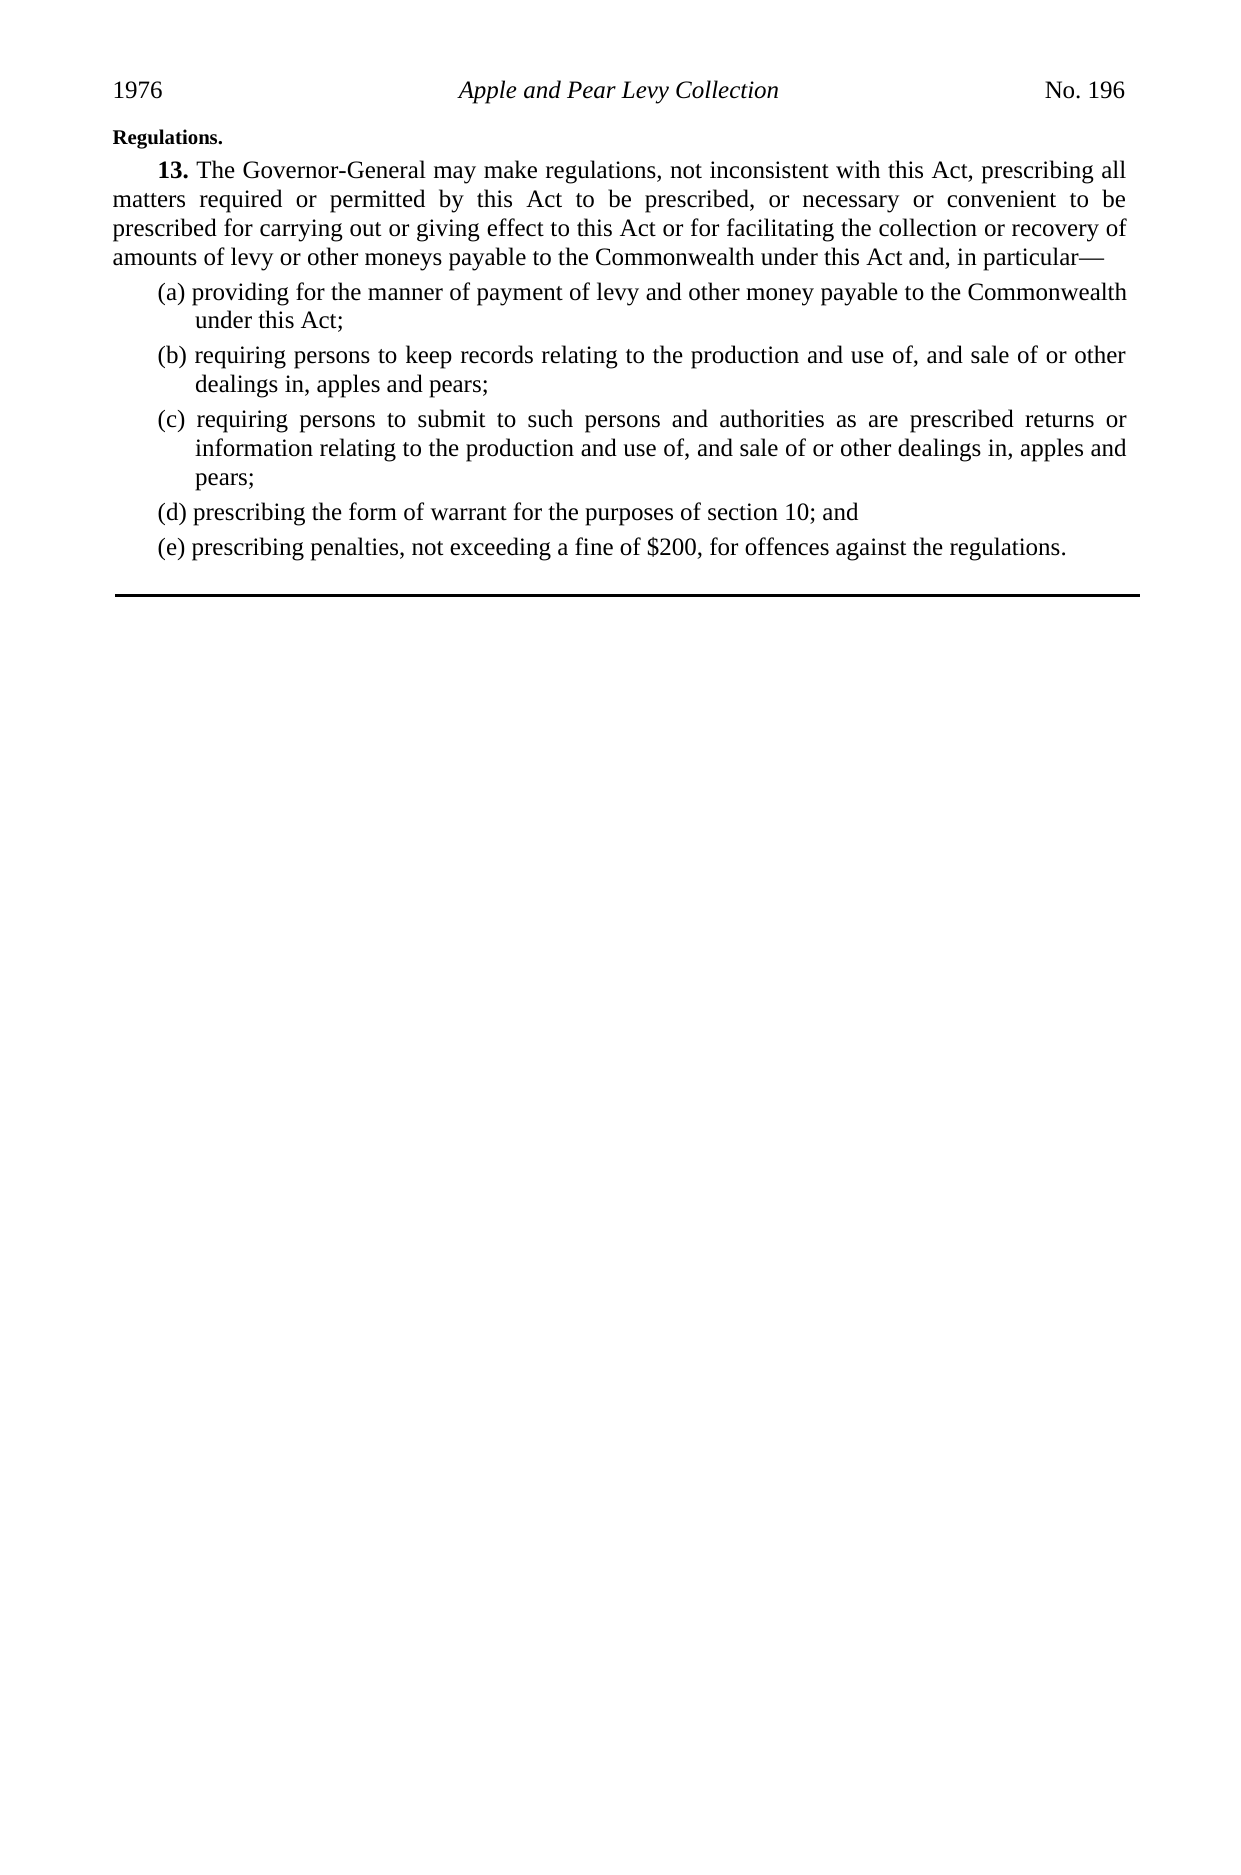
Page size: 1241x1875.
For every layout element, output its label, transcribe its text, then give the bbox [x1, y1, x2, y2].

text (c) requiring persons to submit to such persons and authorities as are prescribed returns or information relating to the production and use of, and sale of or other dealings in, apples and pears; [157, 404, 1128, 490]
text (e) prescribing penalties, not exceeding a fine of $200, for offences against the regulations. [157, 532, 1128, 560]
text Regulations. [112, 125, 1128, 149]
text (a) providing for the manner of payment of levy and other money payable to the Commonwealth under this Act; [157, 277, 1128, 334]
text (b) requiring persons to keep records relating to the production and use of, and sale of or other dealings in, apples and pears; [157, 340, 1128, 398]
text (d) prescribing the form of warrant for the purposes of section 10; and [157, 497, 1128, 525]
text 13. The Governor-General may make regulations, not inconsistent with this Act, prescribing all matters required or permitted by this Act to be prescribed, or necessary or convenient to be prescribed for carrying out or giving effect to this Act or for facilitating the collection or recovery of amounts of levy or other moneys payable to the Commonwealth under this Act and, in particular— [112, 155, 1128, 270]
